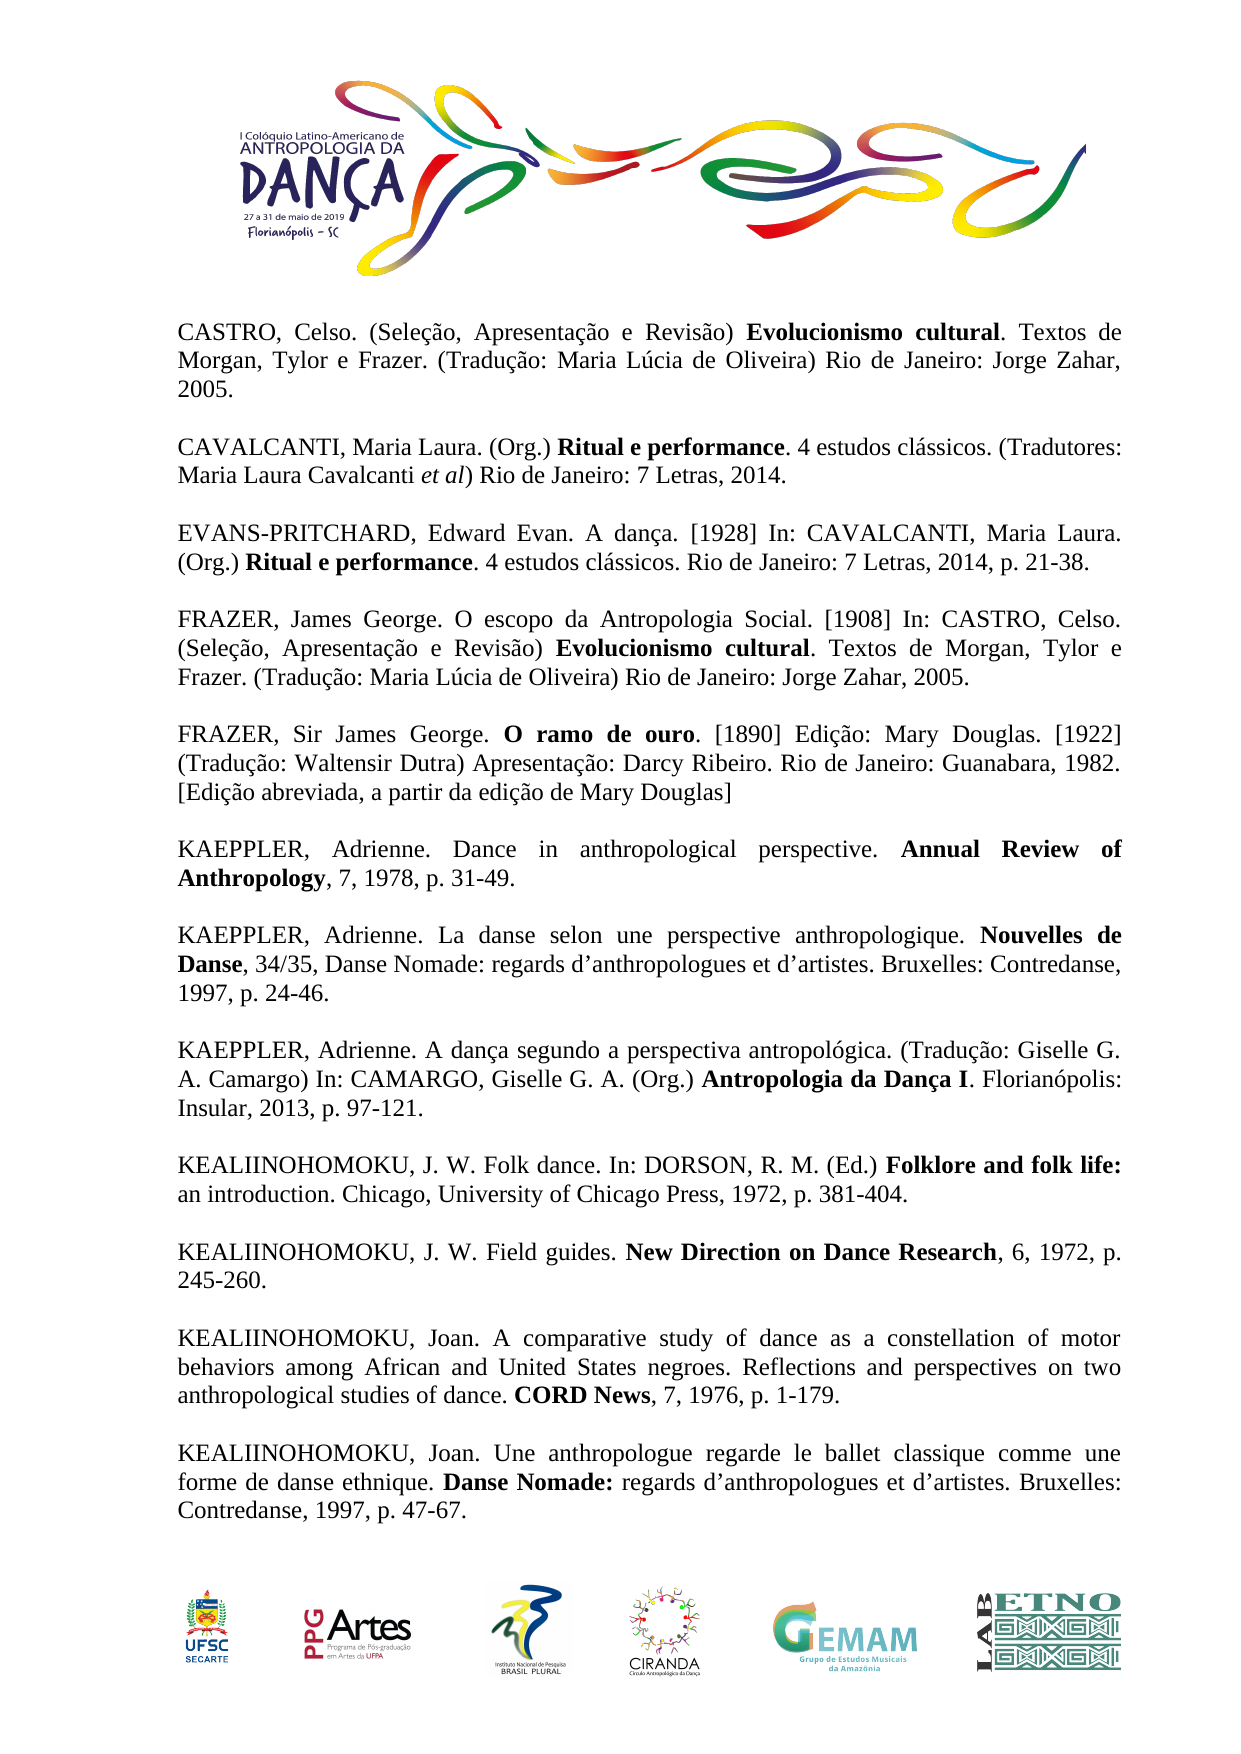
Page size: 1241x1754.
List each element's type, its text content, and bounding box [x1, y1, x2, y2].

picture [303, 1608, 412, 1660]
text EVANS-PRITCHARD, Edward Evan. A dança. [1928] In: CAVALCANTI, Maria Laura. (Org.) Ritual e performance. 4 estudos clássicos. Rio de Janeiro: 7 Letras, 2014, p. 21-38. [177, 518, 1122, 575]
picture [603, 1570, 726, 1693]
picture [486, 1582, 573, 1677]
text CASTRO, Celso. (Seleção, Apresentação e Revisão) Evolucionismo cultural. Textos de Morgan, Tylor e Frazer. (Tradução: Maria Lúcia de Oliveira) Rio de Janeiro: Jorge Zahar, 2005. [177, 317, 1122, 403]
picture [177, 1584, 236, 1671]
text KAEPPLER, Adrienne. Dance in anthropological perspective. Annual Review of Anthropology, 7, 1978, p. 31-49. [177, 834, 1122, 892]
text KAEPPLER, Adrienne. A dança segundo a perspectiva antropológica. (Tradução: Giselle G. A. Camargo) In: CAMARGO, Giselle G. A. (Org.) Antropologia da Dança I. Florianópolis: Insular, 2013, p. 97-121. [177, 1035, 1122, 1122]
text CAVALCANTI, Maria Laura. (Org.) Ritual e performance. 4 estudos clássicos. (Tradutores: Maria Laura Cavalcanti et al) Rio de Janeiro: 7 Letras, 2014. [177, 432, 1122, 489]
text KEALIINOHOMOKU, Joan. A comparative study of dance as a constellation of motor behaviors among African and United States negroes. Reflections and perspectives on two anthropological studies of dance. CORD News, 7, 1976, p. 1-179. [177, 1323, 1122, 1409]
text KEALIINOHOMOKU, Joan. Une anthropologue regarde le ballet classique comme une forme de danse ethnique. Danse Nomade: regards d’anthropologues et d’artistes. Bruxelles: Contredanse, 1997, p. 47-67. [177, 1438, 1122, 1524]
picture [773, 1601, 927, 1673]
text KEALIINOHOMOKU, J. W. Field guides. New Direction on Dance Research, 6, 1972, p. 245-260. [177, 1237, 1122, 1294]
text FRAZER, Sir James George. O ramo de ouro. [1890] Edição: Mary Douglas. [1922] (Tradução: Waltensir Dutra) Apresentação: Darcy Ribeiro. Rio de Janeiro: Guanabara, 1982. [Edição abreviada, a partir da edição de Mary Douglas] [177, 719, 1122, 805]
picture [213, 75, 1086, 288]
picture [977, 1593, 1121, 1672]
text KAEPPLER, Adrienne. La danse selon une perspective anthropologique. Nouvelles de Danse, 34/35, Danse Nomade: regards d’anthropologues et d’artistes. Bruxelles: Contredanse, 1997, p. 24-46. [177, 920, 1122, 1007]
text KEALIINOHOMOKU, J. W. Folk dance. In: DORSON, R. M. (Ed.) Folklore and folk life: an introduction. Chicago, University of Chicago Press, 1972, p. 381-404. [177, 1150, 1122, 1208]
text FRAZER, James George. O escopo da Antropologia Social. [1908] In: CASTRO, Celso. (Seleção, Apresentação e Revisão) Evolucionismo cultural. Textos de Morgan, Tylor e Frazer. (Tradução: Maria Lúcia de Oliveira) Rio de Janeiro: Jorge Zahar, 2005. [177, 604, 1122, 690]
